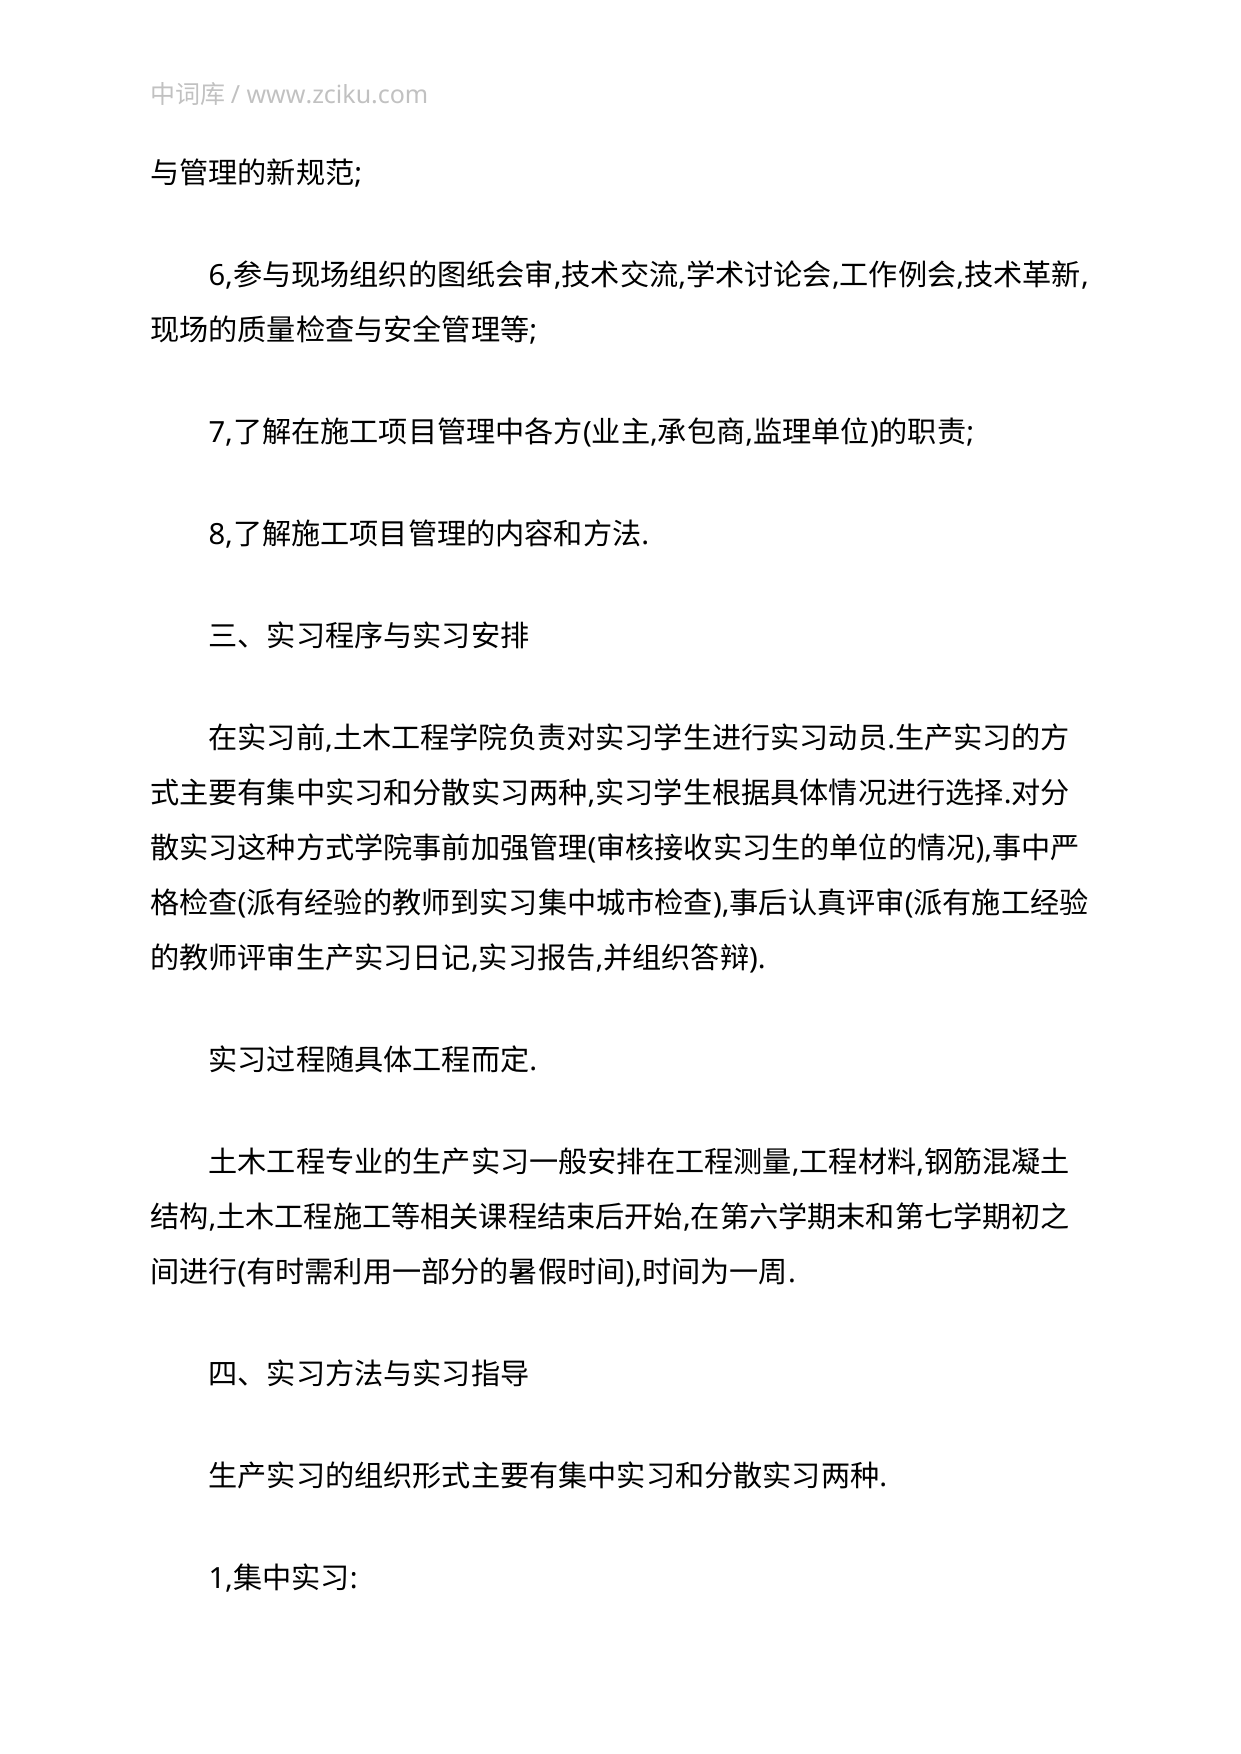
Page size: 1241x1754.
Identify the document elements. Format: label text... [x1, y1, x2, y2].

text 四、实习方法与实习指导 [150, 1351, 1090, 1393]
text 生产实习的组织形式主要有集中实习和分散实习两种. [150, 1452, 1090, 1495]
text 8,了解施工项目管理的内容和方法. [150, 511, 1090, 553]
text 6,参与现场组织的图纸会审,技术交流,学术讨论会,工作例会,技术革新,现场的质量检查与安全管理等; [150, 252, 1090, 349]
text 土木工程专业的生产实习一般安排在工程测量,工程材料,钢筋混凝土结构,土木工程施工等相关课程结束后开始,在第六学期末和第七学期初之间进行(有时需利用一部分的暑假时间),时间为一周. [150, 1139, 1090, 1291]
text 实习过程随具体工程而定. [150, 1037, 1090, 1079]
text 在实习前,土木工程学院负责对实习学生进行实习动员.生产实习的方式主要有集中实习和分散实习两种,实习学生根据具体情况进行选择.对分散实习这种方式学院事前加强管理(审核接收实习生的单位的情况),事中严格检查(派有经验的教师到实习集中城市检查),事后认真评审(派有施工经验的教师评审生产实习日记,实习报告,并组织答辩). [150, 715, 1090, 977]
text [150, 150, 1090, 192]
text 7,了解在施工项目管理中各方(业主,承包商,监理单位)的职责; [150, 409, 1090, 451]
text 1,集中实习: [150, 1554, 1090, 1597]
text 三、实习程序与实习安排 [150, 613, 1090, 655]
